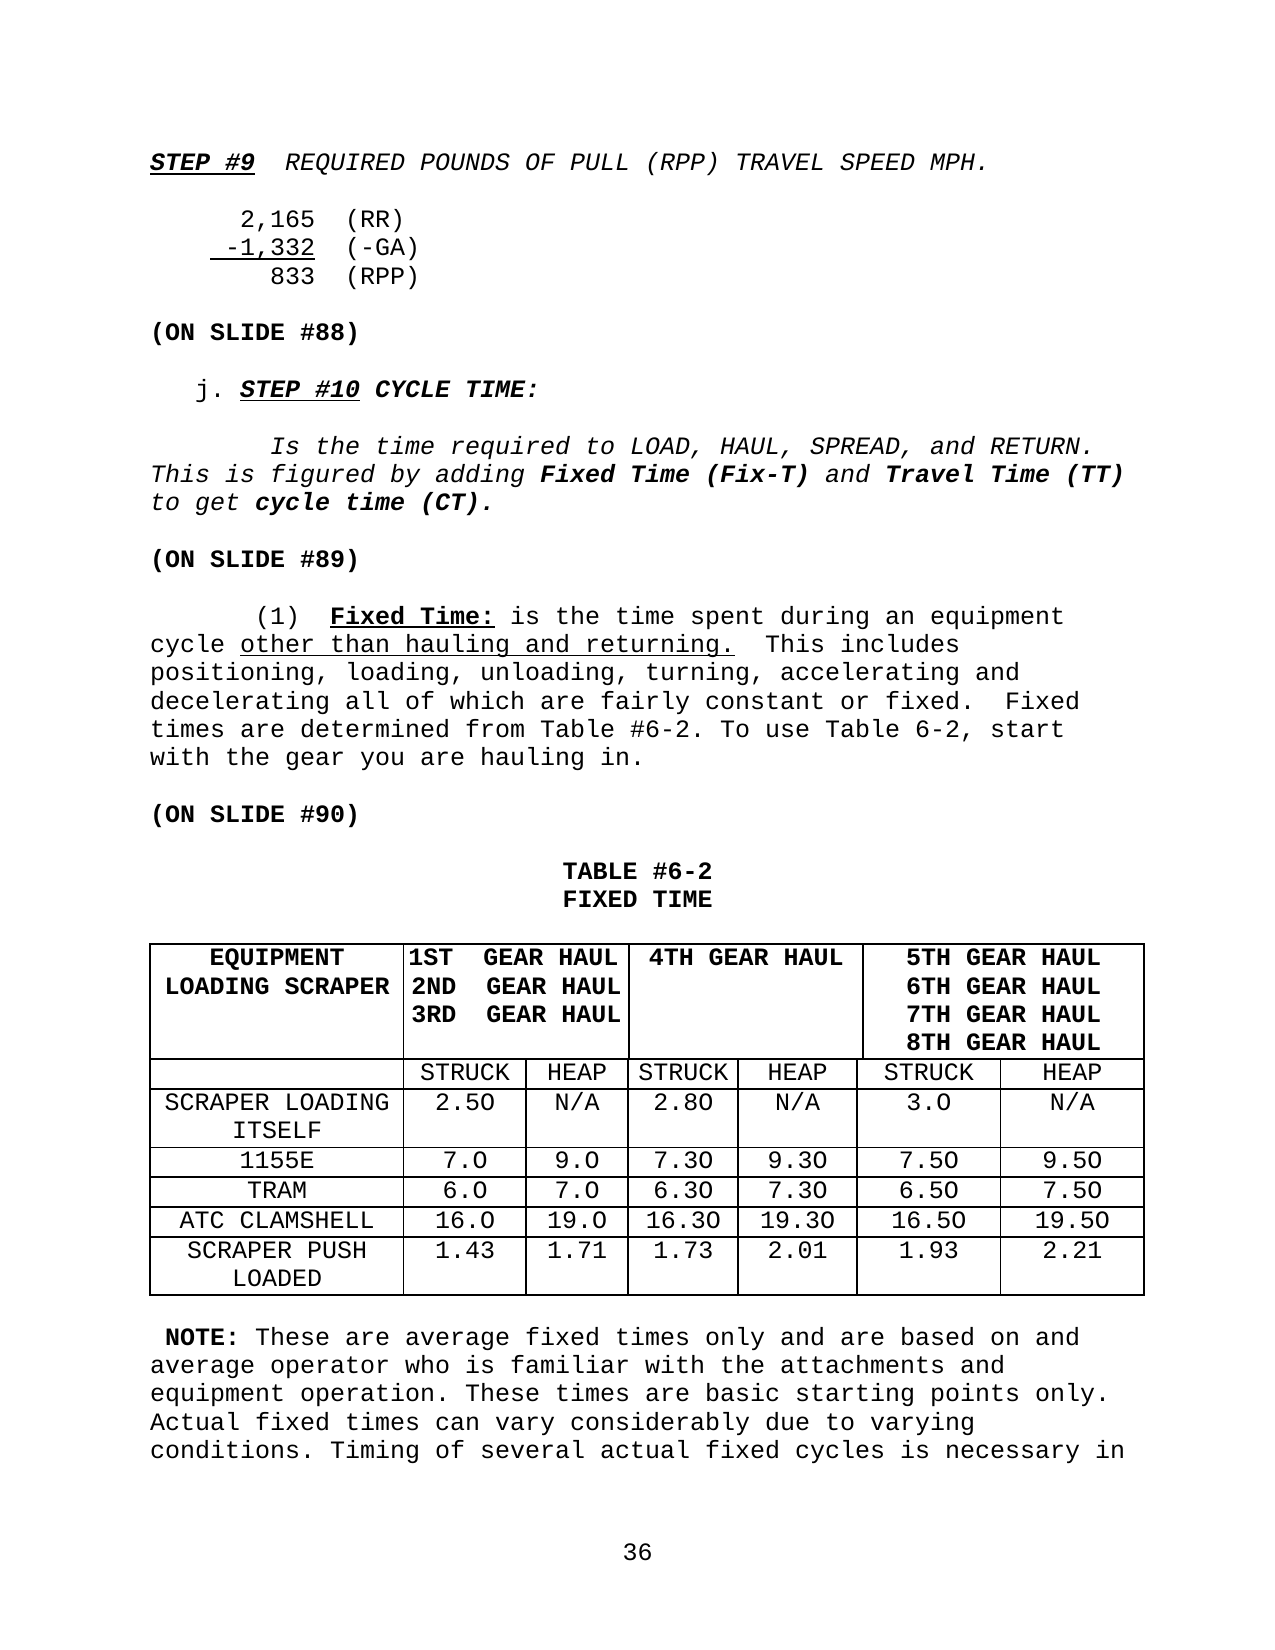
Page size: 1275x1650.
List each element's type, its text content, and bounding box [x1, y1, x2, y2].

table_cell N/A [739, 1090, 856, 1146]
table_cell 7.O [527, 1178, 627, 1206]
text (ON SLIDE #88) [150, 320, 1125, 348]
table_cell 1.73 [629, 1238, 737, 1294]
table_cell HEAP [527, 1060, 627, 1088]
text FIXED TIME [150, 887, 1125, 915]
text Is the time required to LOAD, HAUL, SPREAD, and RETURN. This is figured by adding Fixed Time (Fix-T) and Travel Time (TT) to get cycle time (CT). [150, 433, 1125, 518]
table_header 5TH GEAR HAUL 6TH GEAR HAUL 7TH GEAR HAUL 8TH GEAR HAUL [864, 945, 1143, 1058]
table_cell 19.5O [1001, 1208, 1143, 1236]
text j. STEP #10 Cycle Time: [150, 377, 1125, 405]
text TABLE #6-2 [150, 858, 1125, 887]
table_cell 1.93 [858, 1238, 1000, 1294]
table_cell 7.5O [1001, 1178, 1143, 1206]
table_header EQUIPMENT LOADING SCRAPER [151, 945, 403, 1058]
text -1,332 (-GA) [150, 235, 1125, 263]
table_cell 2.8O [629, 1090, 737, 1146]
table_cell 6.3O [629, 1178, 737, 1206]
table_cell HEAP [739, 1060, 856, 1088]
table_cell SCRAPER LOADING ITSELF [151, 1090, 403, 1146]
table_cell 19.O [527, 1208, 627, 1236]
table_cell TRAM [151, 1178, 403, 1206]
table_cell 9.5O [1001, 1148, 1143, 1176]
table_header 4TH GEAR HAUL [630, 945, 862, 1058]
table_cell 6.O [404, 1178, 525, 1206]
table_cell 2.21 [1001, 1238, 1143, 1294]
table_cell 7.3O [629, 1148, 737, 1176]
text (1) Fixed Time: is the time spent during an equipment cycle other than hauling and returning. This includes positioning, loading, unloading, turning, accelerating and decelerating all of which are fairly constant or fixed. Fixed times are determined from Table #6-2. To use Table 6-2, start with the gear you are hauling in. [150, 603, 1125, 773]
table_cell HEAP [1001, 1060, 1143, 1088]
table_cell 2.5O [404, 1090, 525, 1146]
table_cell 7.5O [858, 1148, 1000, 1176]
table_cell 16.5O [858, 1208, 1000, 1236]
table_cell 1155E [151, 1148, 403, 1176]
table_cell 1.43 [404, 1238, 525, 1294]
text 2,165 (RR) [150, 207, 1125, 235]
table_cell 16.3O [629, 1208, 737, 1236]
table_cell 7.O [404, 1148, 525, 1176]
table_cell 1.71 [527, 1238, 627, 1294]
table_cell [151, 1060, 403, 1088]
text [150, 1324, 1125, 1466]
table_cell 16.O [404, 1208, 525, 1236]
table_cell N/A [527, 1090, 627, 1146]
table_cell 2.01 [739, 1238, 856, 1294]
text 833 (RPP) [150, 263, 1125, 292]
text STEP #9 REQUIRED POUNDS OF PULL (RPP) TRAVEL SPEED MPH. [150, 150, 1125, 178]
table_cell 3.O [858, 1090, 1000, 1146]
table_cell 19.3O [739, 1208, 856, 1236]
table_cell N/A [1001, 1090, 1143, 1146]
table_cell 9.3O [739, 1148, 856, 1176]
table_cell 6.5O [858, 1178, 1000, 1206]
table_cell STRUCK [404, 1060, 525, 1088]
table_cell STRUCK [858, 1060, 1000, 1088]
table_cell 9.O [527, 1148, 627, 1176]
text (ON SLIDE #90) [150, 802, 1125, 830]
table_cell SCRAPER PUSH LOADED [151, 1238, 403, 1294]
table_cell STRUCK [629, 1060, 737, 1088]
text (ON SLIDE #89) [150, 547, 1125, 575]
table_header 1ST GEAR HAUL 2ND GEAR HAUL 3RD GEAR HAUL [404, 945, 628, 1058]
table_cell ATC CLAMSHELL [151, 1208, 403, 1236]
table_cell 7.3O [739, 1178, 856, 1206]
